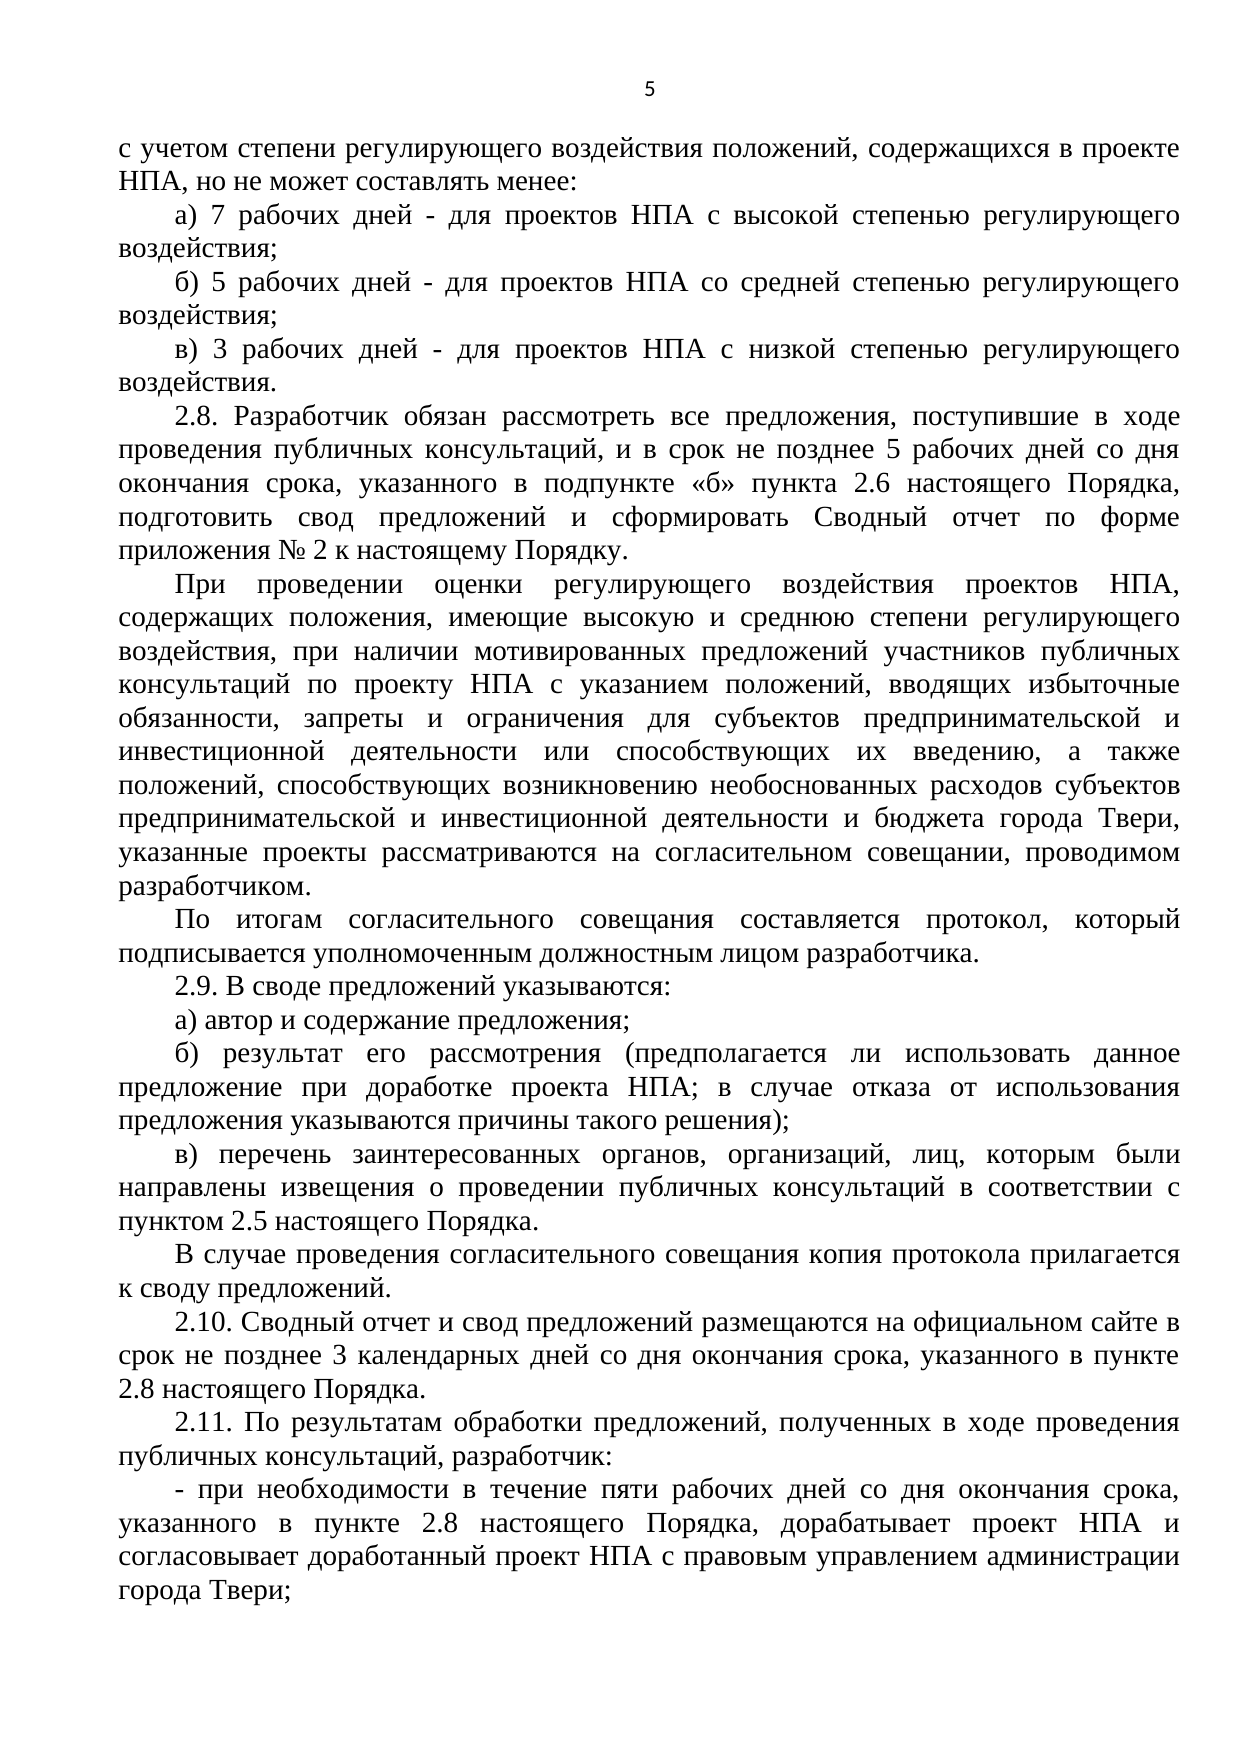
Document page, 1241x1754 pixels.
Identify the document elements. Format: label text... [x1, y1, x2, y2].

text При проведении оценки регулирующего воздействия проектов НПА, содержащих положения, имеющие высокую и среднюю степени регулирующего воздействия, при наличии мотивированных предложений участников публичных консультаций по проекту НПА с указанием положений, вводящих избыточные обязанности, запреты и ограничения для субъектов предпринимательской и инвестиционной деятельности или способствующих их введению, а также положений, способствующих возникновению необоснованных расходов субъектов предпринимательской и инвестиционной деятельности и бюджета города Твери, указанные проекты рассматриваются на согласительном совещании, проводимом разработчиком. [118, 566, 1181, 901]
text - при необходимости в течение пяти рабочих дней со дня окончания срока, указанного в пункте 2.8 настоящего Порядка, дорабатывает проект НПА и согласовывает доработанный проект НПА с правовым управлением администрации города Твери; [118, 1471, 1181, 1606]
text б) 5 рабочих дней - для проектов НПА со средней степенью регулирующего воздействия; [118, 264, 1181, 331]
text а) 7 рабочих дней - для проектов НПА с высокой степенью регулирующего воздействия; [118, 197, 1181, 264]
text В случае проведения согласительного совещания копия протокола прилагается к своду предложений. [118, 1237, 1181, 1304]
text а) автор и содержание предложения; [118, 1002, 1181, 1035]
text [118, 130, 1181, 197]
text в) перечень заинтересованных органов, организаций, лиц, которым были направлены извещения о проведении публичных консультаций в соответствии с пунктом 2.5 настоящего Порядка. [118, 1136, 1181, 1237]
text 2.8. Разработчик обязан рассмотреть все предложения, поступившие в ходе проведения публичных консультаций, и в срок не позднее 5 рабочих дней со дня окончания срока, указанного в подпункте «б» пункта 2.6 настоящего Порядка, подготовить свод предложений и сформировать Сводный отчет по форме приложения № 2 к настоящему Порядку. [118, 398, 1181, 566]
text 2.11. По результатам обработки предложений, полученных в ходе проведения публичных консультаций, разработчик: [118, 1404, 1181, 1471]
text 2.9. В своде предложений указываются: [118, 968, 1181, 1002]
text По итогам согласительного совещания составляется протокол, который подписывается уполномоченным должностным лицом разработчика. [118, 901, 1181, 968]
text в) 3 рабочих дней - для проектов НПА с низкой степенью регулирующего воздействия. [118, 331, 1181, 398]
text б) результат его рассмотрения (предполагается ли использовать данное предложение при доработке проекта НПА; в случае отказа от использования предложения указываются причины такого решения); [118, 1035, 1181, 1136]
text 2.10. Сводный отчет и свод предложений размещаются на официальном сайте в срок не позднее 3 календарных дней со дня окончания срока, указанного в пункте 2.8 настоящего Порядка. [118, 1304, 1181, 1404]
